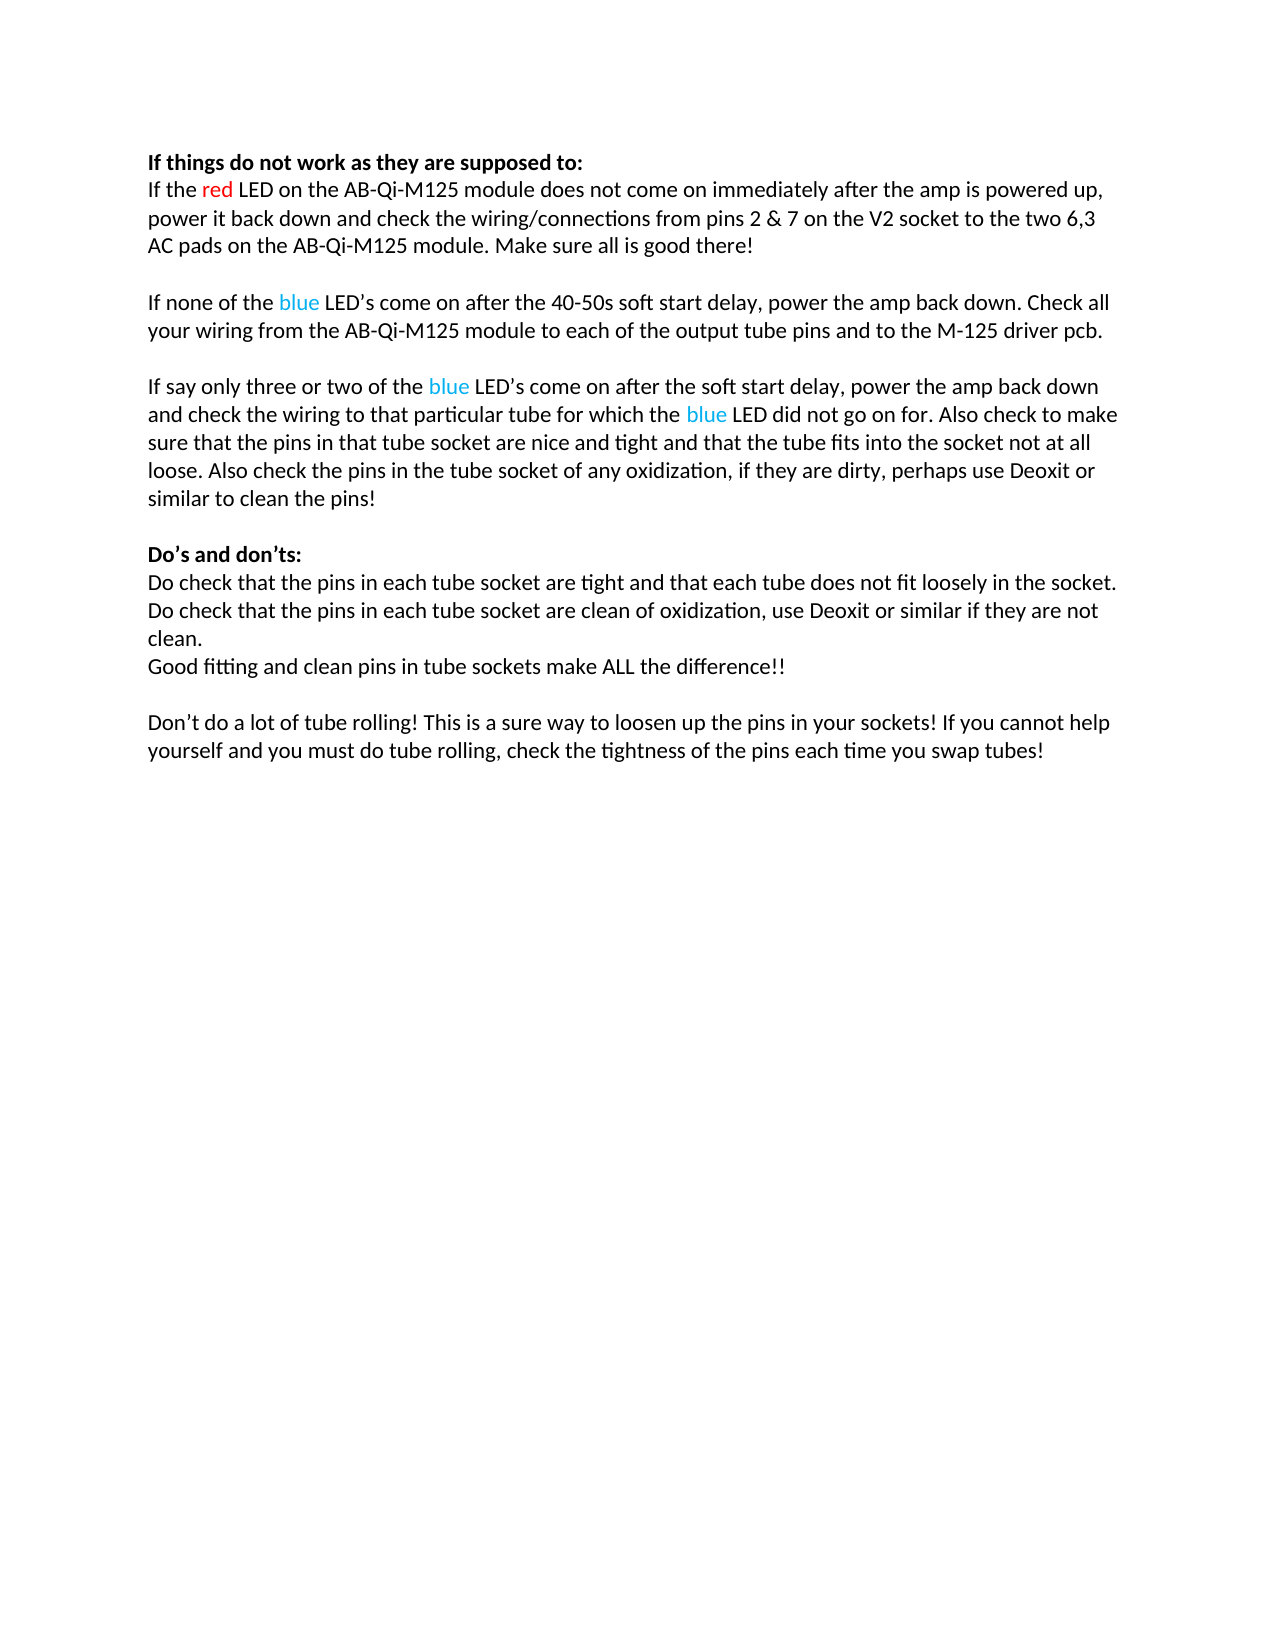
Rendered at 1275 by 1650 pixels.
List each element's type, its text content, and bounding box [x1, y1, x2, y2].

text Do check that the pins in each tube socket are clean of oxidization, use Deoxit or similar if they are not clean. [148, 596, 1127, 652]
text Don’t do a lot of tube rolling! This is a sure way to loosen up the pins in your sockets! If you cannot help yourself and you must do tube rolling, check the tightness of the pins each time you swap tubes! [148, 708, 1127, 764]
text If the red LED on the AB-Qi-M125 module does not come on immediately after the amp is powered up, power it back down and check the wiring/connections from pins 2 & 7 on the V2 socket to the two 6,3 AC pads on the AB-Qi-M125 module. Make sure all is good there! [148, 176, 1127, 260]
text If things do not work as they are supposed to: [148, 148, 1127, 176]
text Good fitting and clean pins in tube sockets make ALL the difference!! [148, 652, 1127, 680]
text If none of the blue LED’s come on after the 40-50s soft start delay, power the amp back down. Check all your wiring from the AB-Qi-M125 module to each of the output tube pins and to the M-125 driver pcb. [148, 288, 1127, 344]
text Do check that the pins in each tube socket are tight and that each tube does not fit loosely in the socket. [148, 568, 1127, 596]
text Do’s and don’ts: [148, 540, 1127, 568]
text If say only three or two of the blue LED’s come on after the soft start delay, power the amp back down and check the wiring to that particular tube for which the blue LED did not go on for. Also check to make sure that the pins in that tube socket are nice and tight and that the tube fits into the socket not at all loose. Also check the pins in the tube socket of any oxidization, if they are dirty, perhaps use Deoxit or similar to clean the pins! [148, 372, 1127, 512]
